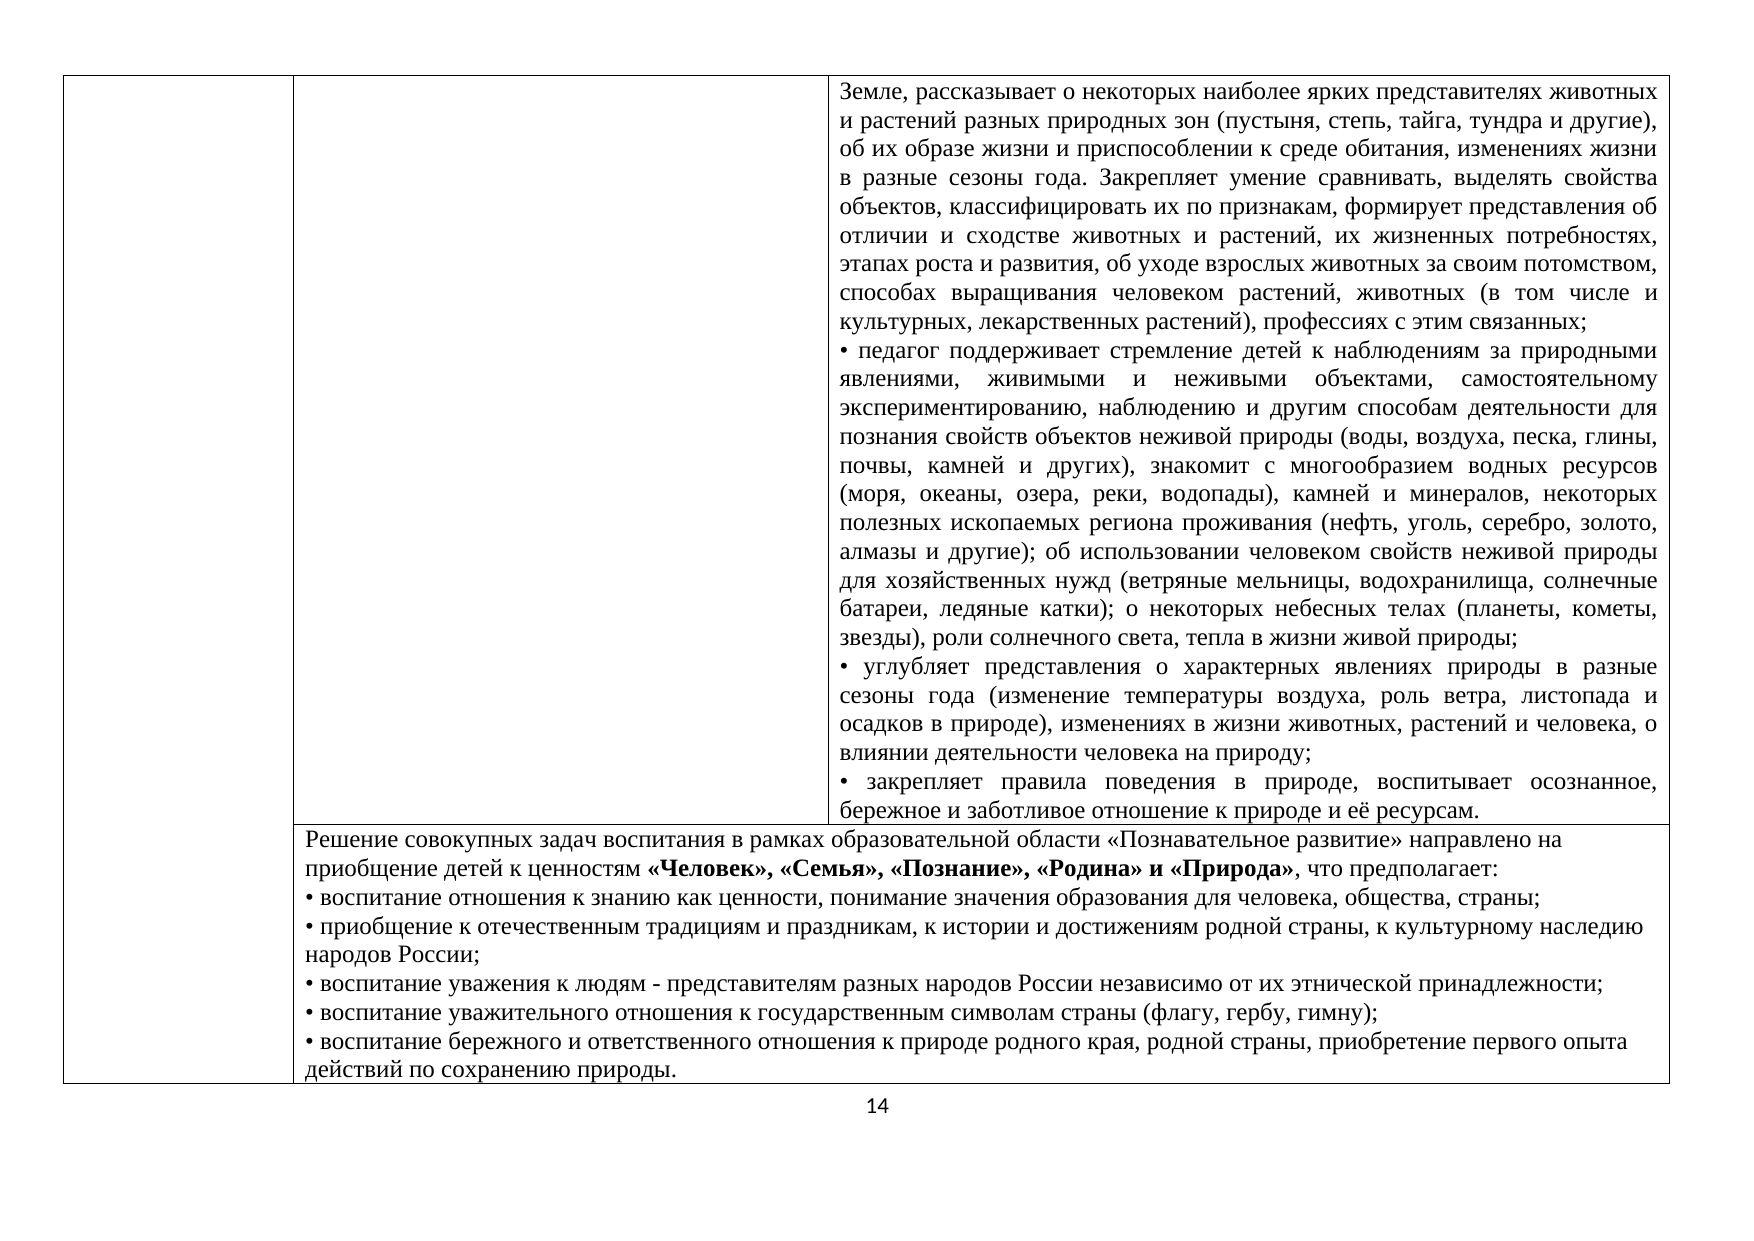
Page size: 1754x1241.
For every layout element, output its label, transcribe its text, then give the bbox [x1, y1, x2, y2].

table_cell Решение совокупных задач воспитания в рамках образовательной области «Познавательное развитие» направлено на приобщение детей к ценностям «Человек», «Семья», «Познание», «Родина» и «Природа», что предполагает: • воспитание отношения к знанию как ценности, понимание значения образования для человека, общества, страны; • приобщение к отечественным традициям и праздникам, к истории и достижениям родной страны, к культурному наследию народов России; • воспитание уважения к людям - представителям разных народов России независимо от их этнической принадлежности; • воспитание уважительного отношения к государственным символам страны (флагу, гербу, гимну); • воспитание бережного и ответственного отношения к природе родного края, родной страны, приобретение первого опыта действий по сохранению природы. [294, 825, 1669, 1083]
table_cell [294, 76, 828, 823]
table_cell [829, 76, 1669, 823]
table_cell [64, 76, 293, 1083]
